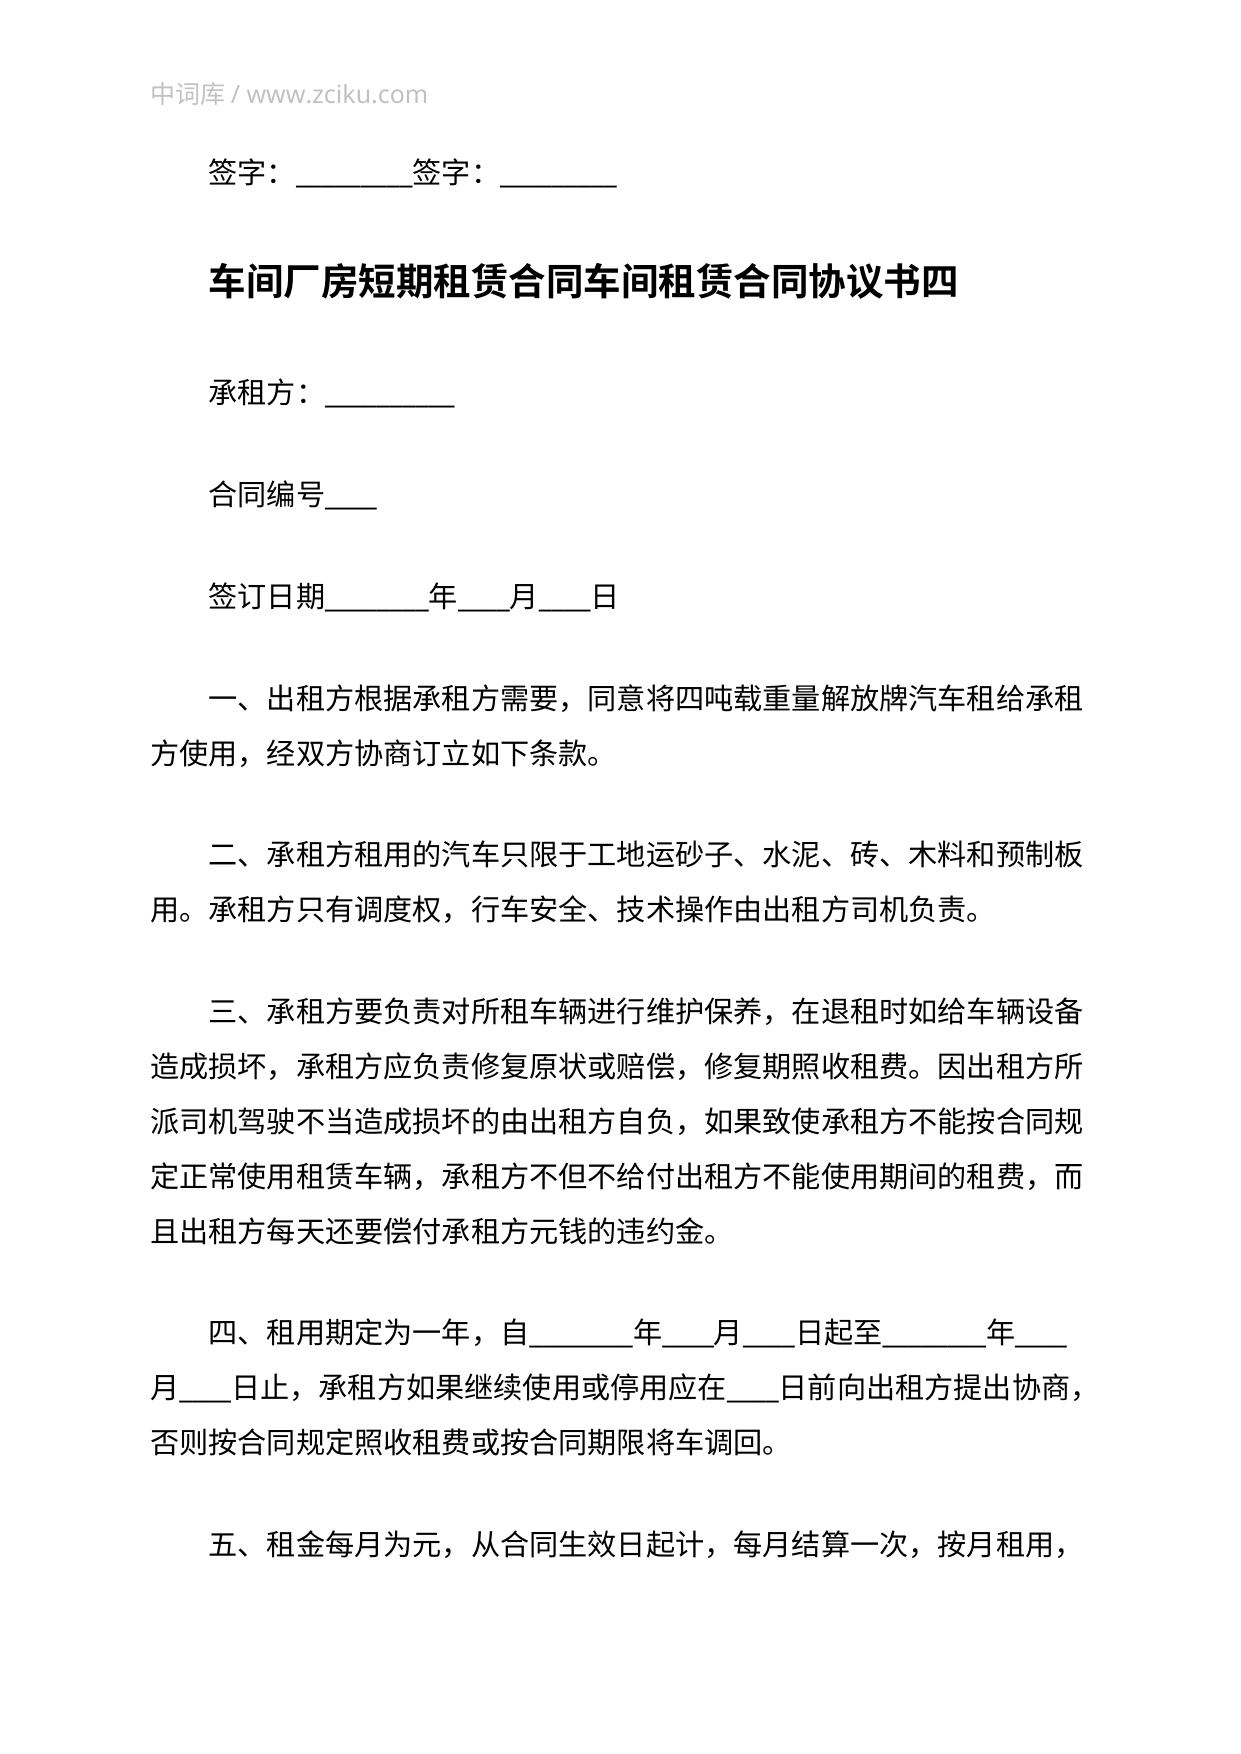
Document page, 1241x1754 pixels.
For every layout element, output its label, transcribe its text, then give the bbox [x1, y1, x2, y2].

text 签订日期________年____月____日 [150, 573, 1090, 616]
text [150, 1522, 1090, 1564]
text 一、出租方根据承租方需要，同意将四吨载重量解放牌汽车租给承租方使用，经双方协商订立如下条款。 [150, 675, 1090, 772]
text 三、承租方要负责对所租车辆进行维护保养，在退租时如给车辆设备造成损坏，承租方应负责修复原状或赔偿，修复期照收租费。因出租方所派司机驾驶不当造成损坏的由出租方自负，如果致使承租方不能按合同规定正常使用租赁车辆，承租方不但不给付出租方不能使用期间的租费，而且出租方每天还要偿付承租方元钱的违约金。 [150, 989, 1090, 1251]
text 承租方：__________ [150, 369, 1090, 412]
text 二、承租方租用的汽车只限于工地运砂子、水泥、砖、木料和预制板用。承租方只有调度权，行车安全、技术操作由出租方司机负责。 [150, 832, 1090, 929]
text 车间厂房短期租赁合同车间租赁合同协议书四 [150, 252, 1090, 306]
text 合同编号____ [150, 471, 1090, 514]
text 签字：_________签字：_________ [150, 150, 1090, 192]
text 四、租用期定为一年，自________年____月____日起至________年____月____日止，承租方如果继续使用或停用应在____日前向出租方提出协商，否则按合同规定照收租费或按合同期限将车调回。 [150, 1310, 1090, 1462]
